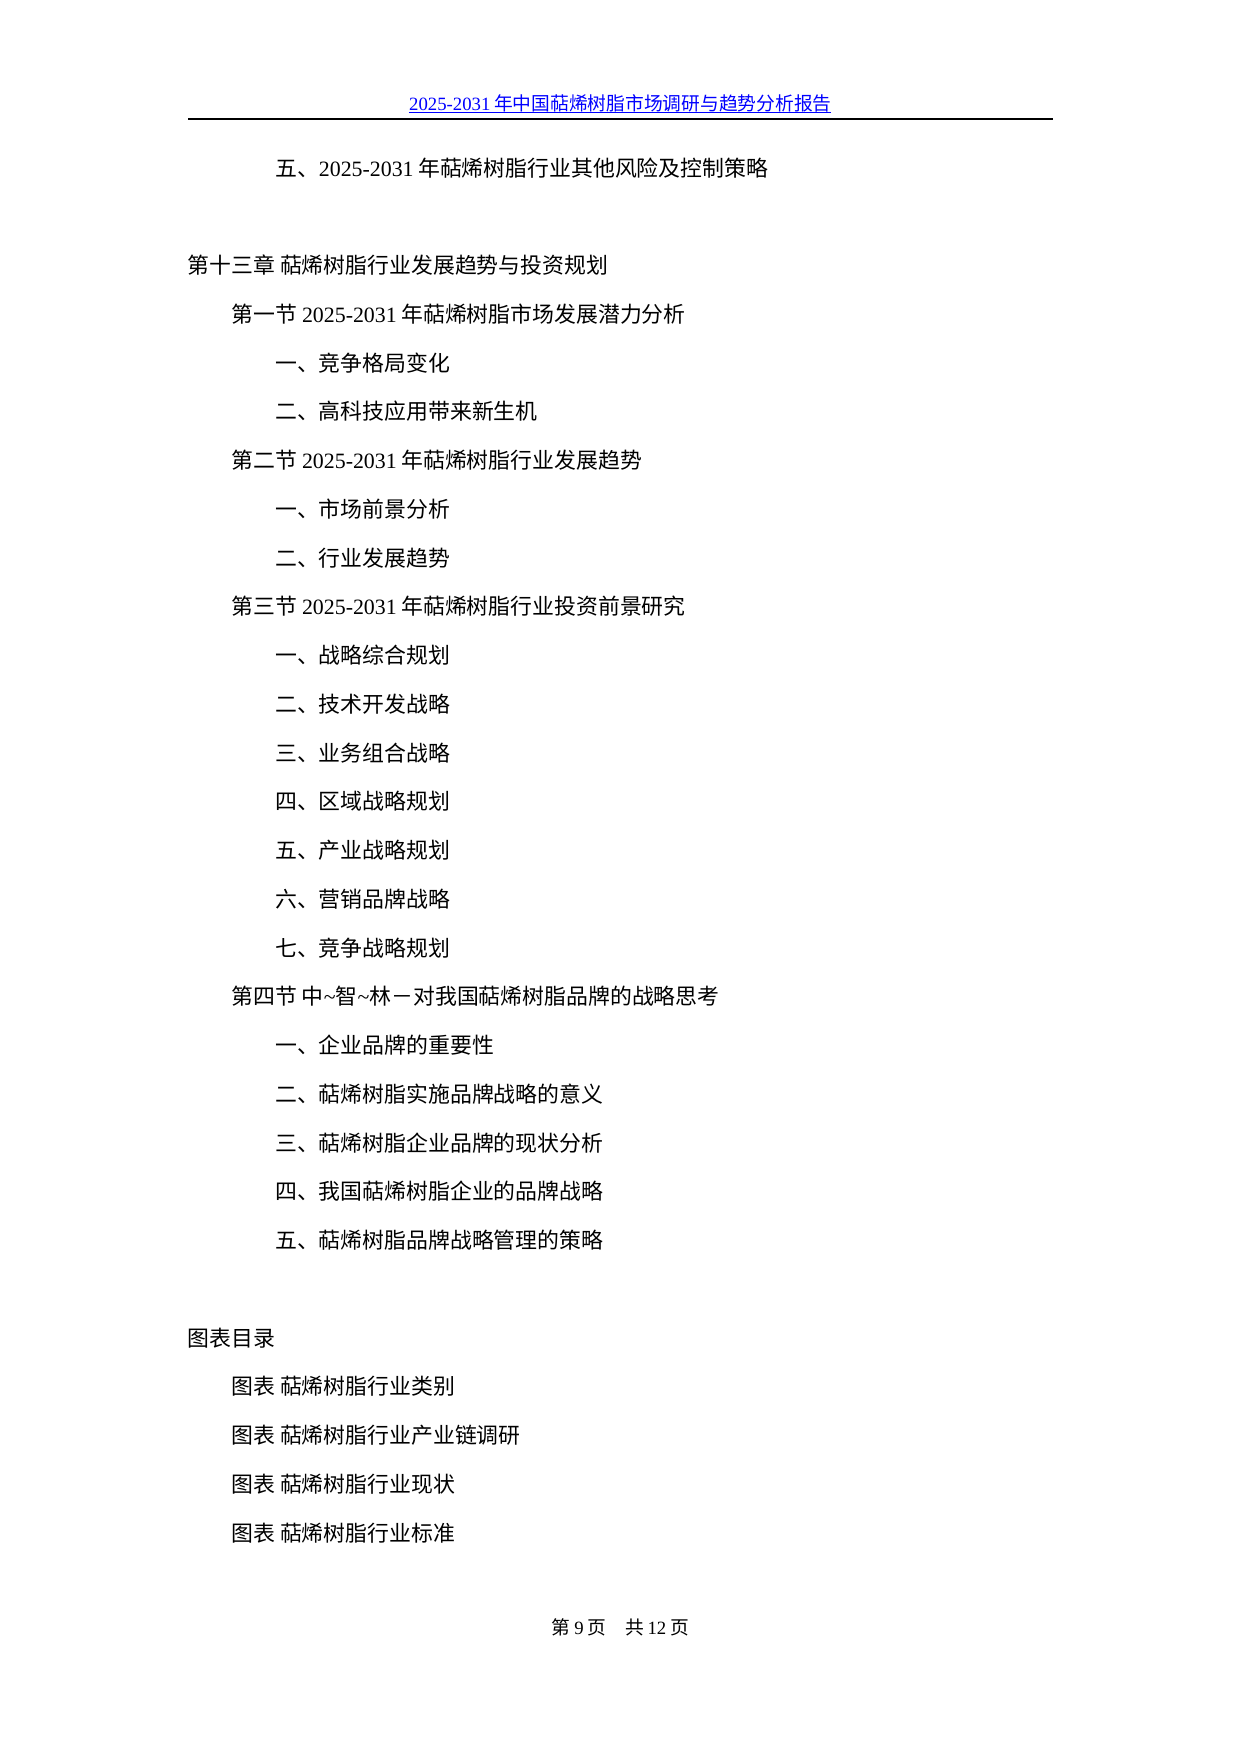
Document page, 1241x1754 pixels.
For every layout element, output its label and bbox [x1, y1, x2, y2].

text [187, 150, 1053, 1548]
